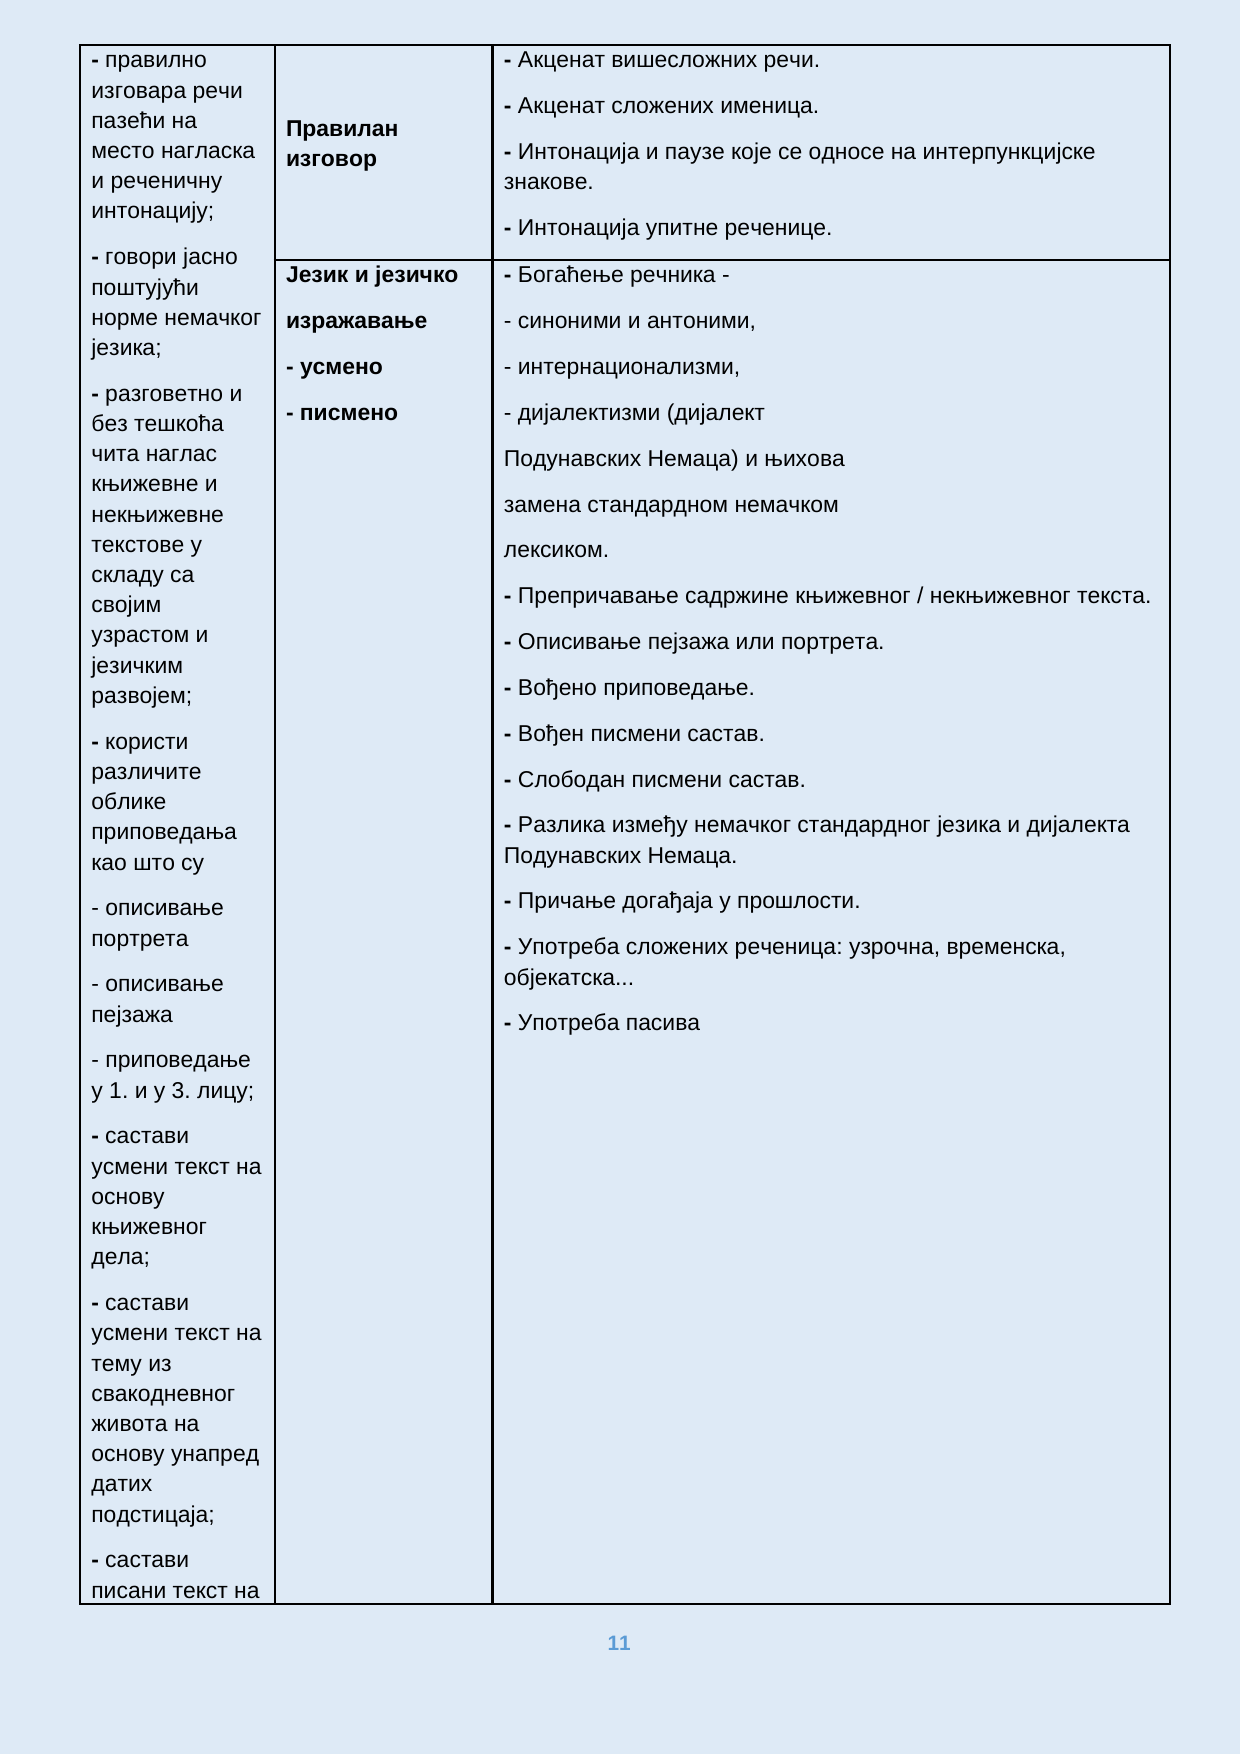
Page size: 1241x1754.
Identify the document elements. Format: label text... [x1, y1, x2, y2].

table_cell - правилно изговара речи пазећи на место нагласка и реченичну интонацију; - говори јасно поштујући норме немачког језика; - разговетно и без тешкоћа чита наглас књижевне и некњижевне текстове у складу са својим узрастом и језичким развојем; - користи различите облике приповедања као што су - описивање портрета - описивање пејзажа - приповедање у 1. и у 3. лицу; - састави усмени текст на основу књижевног дела; - састави усмени текст на тему из свакодневног живота на основу унапред датих подстицаја; - састави писани текст на основу прочитаног књижевног дела; - састави писани текст на тему из свакодневног живота на основу унапред датих подстицаја; - састави слободан текст на основу своје маште; - употреби правилно прошло време перфекат и претерит; [81, 46, 274, 1603]
table_cell - Акценат вишесложних речи. - Акценат сложених именица. - Интонација и паузе које се односе на интерпункцијске знакове. - Интонација упитне реченице. [494, 46, 1169, 259]
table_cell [276, 261, 491, 1603]
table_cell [494, 261, 1169, 1603]
table_cell Правилан изговор [276, 46, 491, 259]
